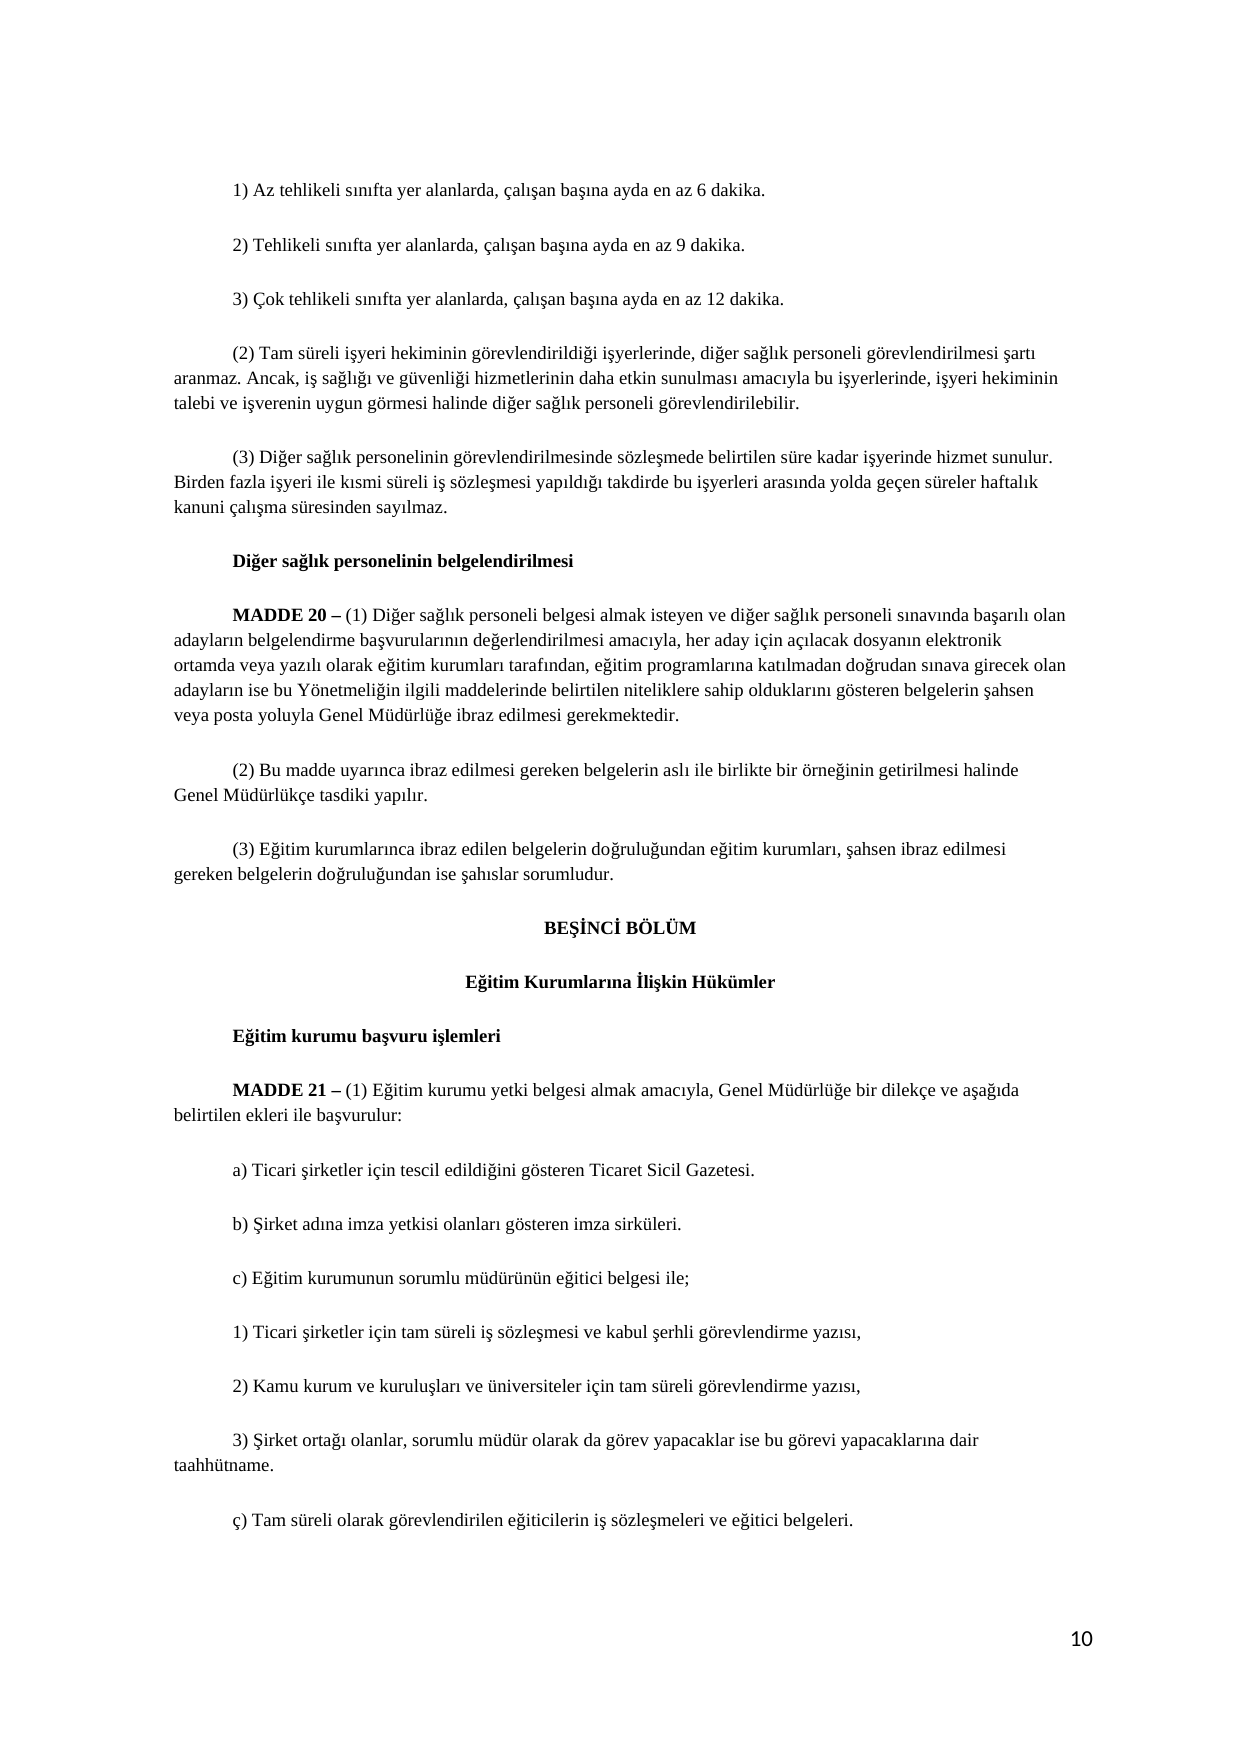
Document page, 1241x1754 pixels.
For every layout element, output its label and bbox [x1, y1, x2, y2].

table_header [146, 148, 1094, 1560]
